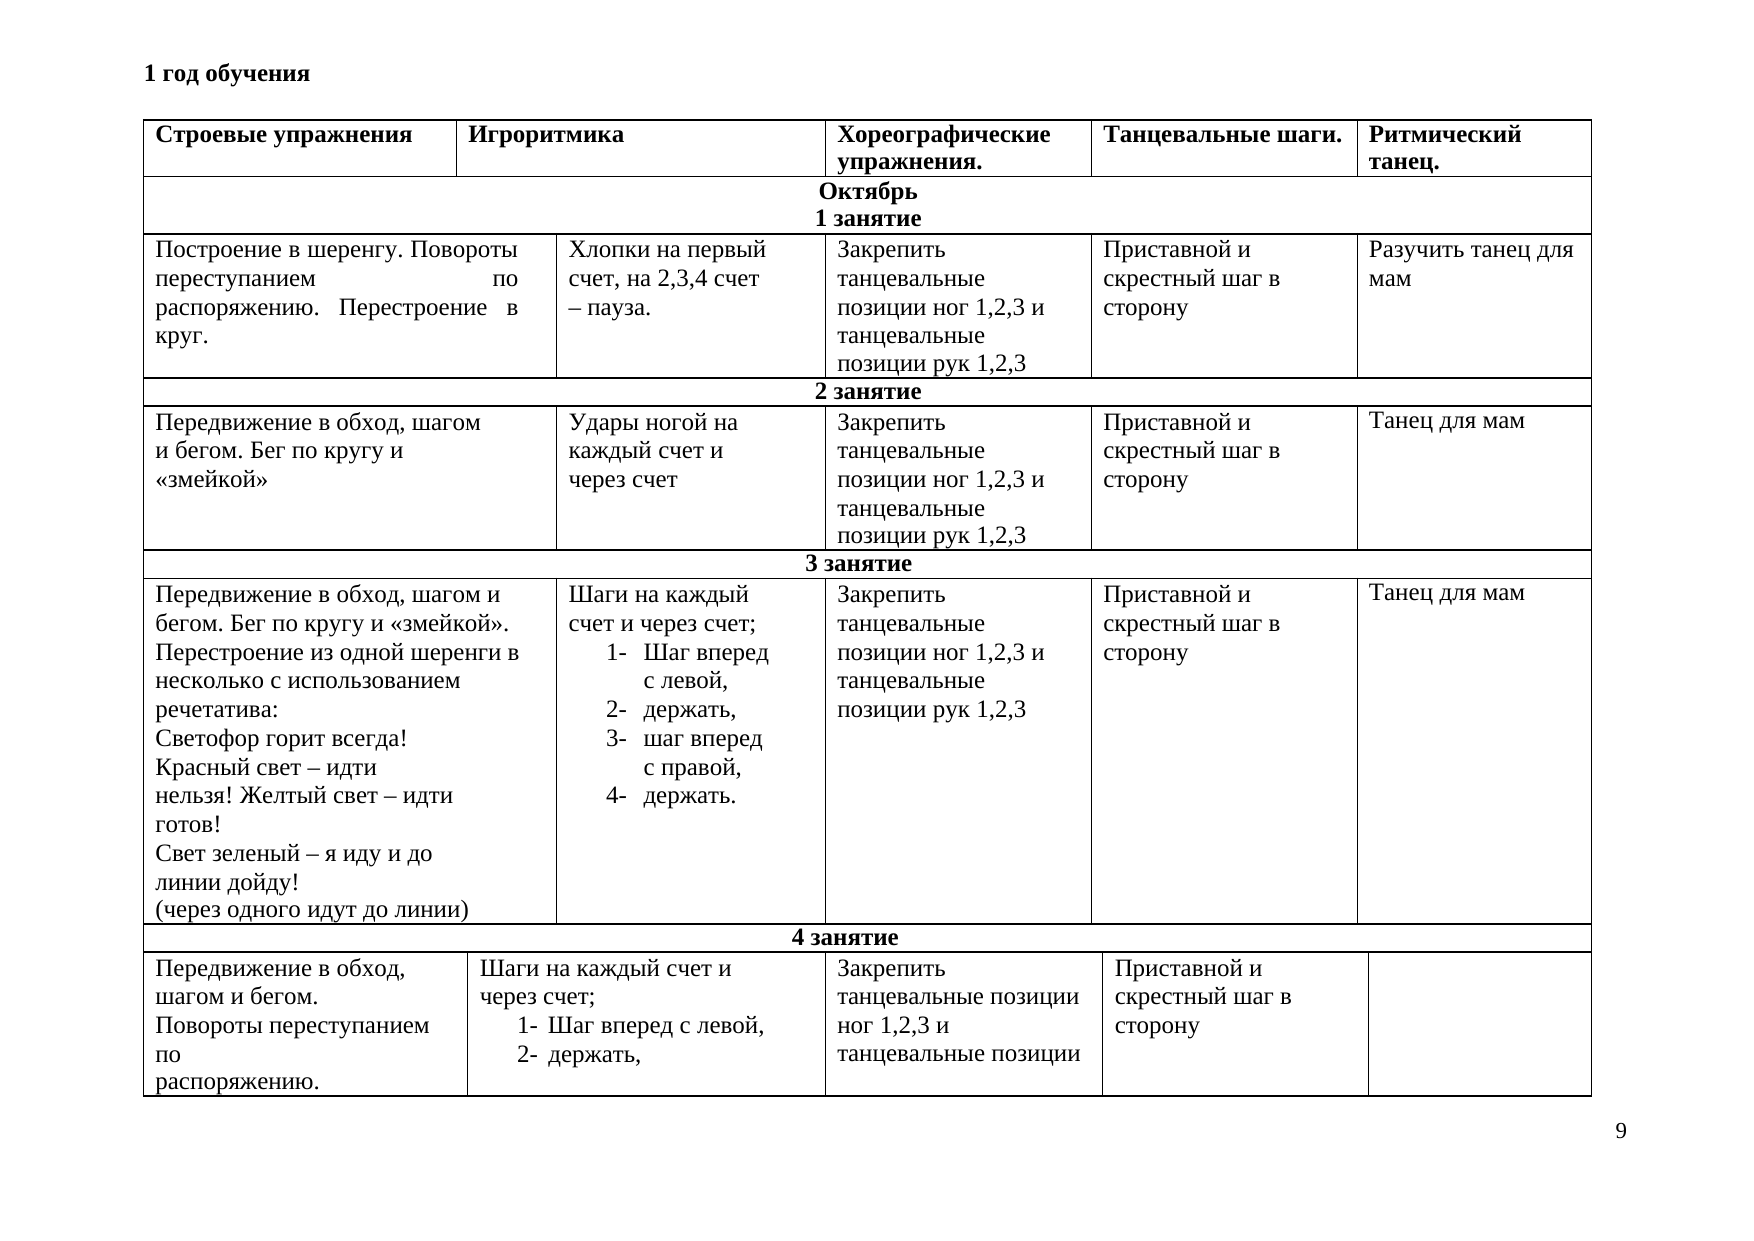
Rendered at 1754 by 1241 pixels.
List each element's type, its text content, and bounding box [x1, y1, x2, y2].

table_header Строевые упражнения [144, 121, 456, 176]
table_cell Шаги на каждый счет и через счет; 1- Шаг вперед с левой, 2- держать, [468, 953, 825, 1095]
table_cell Построение в шеренгу. Повороты переступанием по распоряжению. Перестроение в круг. [144, 235, 556, 377]
table_cell 4 занятие [144, 925, 1591, 951]
table_header Игроритмика [457, 121, 825, 176]
table_header Ритмический танец. [1358, 121, 1591, 176]
table_cell Танец для мам [1358, 407, 1591, 549]
table_cell Приставной и скрестный шаг в сторону [1103, 953, 1368, 1095]
table_cell Приставной и скрестный шаг в сторону [1092, 235, 1357, 377]
table_cell Хлопки на первый счет, на 2,3,4 счет – пауза. [557, 235, 825, 377]
table_cell Закрепить танцевальные позиции ног 1,2,3 и танцевальные позиции [826, 953, 1102, 1095]
table_cell Передвижение в обход, шагом и бегом. Бег по кругу и «змейкой» [144, 407, 556, 549]
table_cell Танец для мам [1358, 579, 1591, 923]
table_cell 2 занятие [144, 379, 1591, 405]
table_cell Приставной и скрестный шаг в сторону [1092, 407, 1357, 549]
table_cell [1369, 953, 1591, 1095]
table_cell Октябрь 1 занятие [144, 177, 1591, 233]
table_cell Разучить танец для мам [1358, 235, 1591, 377]
text 1 год обучения [144, 58, 1733, 87]
table_cell Удары ногой на каждый счет и через счет [557, 407, 825, 549]
table_cell Закрепить танцевальные позиции ног 1,2,3 и танцевальные позиции рук 1,2,3 [826, 579, 1091, 923]
table_cell Шаги на каждый счет и через счет; Шаг вперед с левой, держать, шаг вперед с правой, держать. [557, 579, 825, 923]
table_cell Передвижение в обход, шагом и бегом. Бег по кругу и «змейкой». Перестроение из одной шеренги в несколько с использованием речетатива: Светофор горит всегда! Красный свет – идти нельзя! Желтый свет – идти готов! Свет зеленый – я иду и до линии дойду! (через одного идут до линии) [144, 579, 556, 923]
table_header Танцевальные шаги. [1092, 121, 1357, 176]
table_cell 3 занятие [144, 551, 1591, 577]
table_cell Передвижение в обход, шагом и бегом. Повороты переступанием по распоряжению. [144, 953, 467, 1095]
table_cell Приставной и скрестный шаг в сторону [1092, 579, 1357, 923]
table_header Хореографические упражнения. [826, 121, 1091, 176]
table_cell Закрепить танцевальные позиции ног 1,2,3 и танцевальные позиции рук 1,2,3 [826, 235, 1091, 377]
table_cell Закрепить танцевальные позиции ног 1,2,3 и танцевальные позиции рук 1,2,3 [826, 407, 1091, 549]
